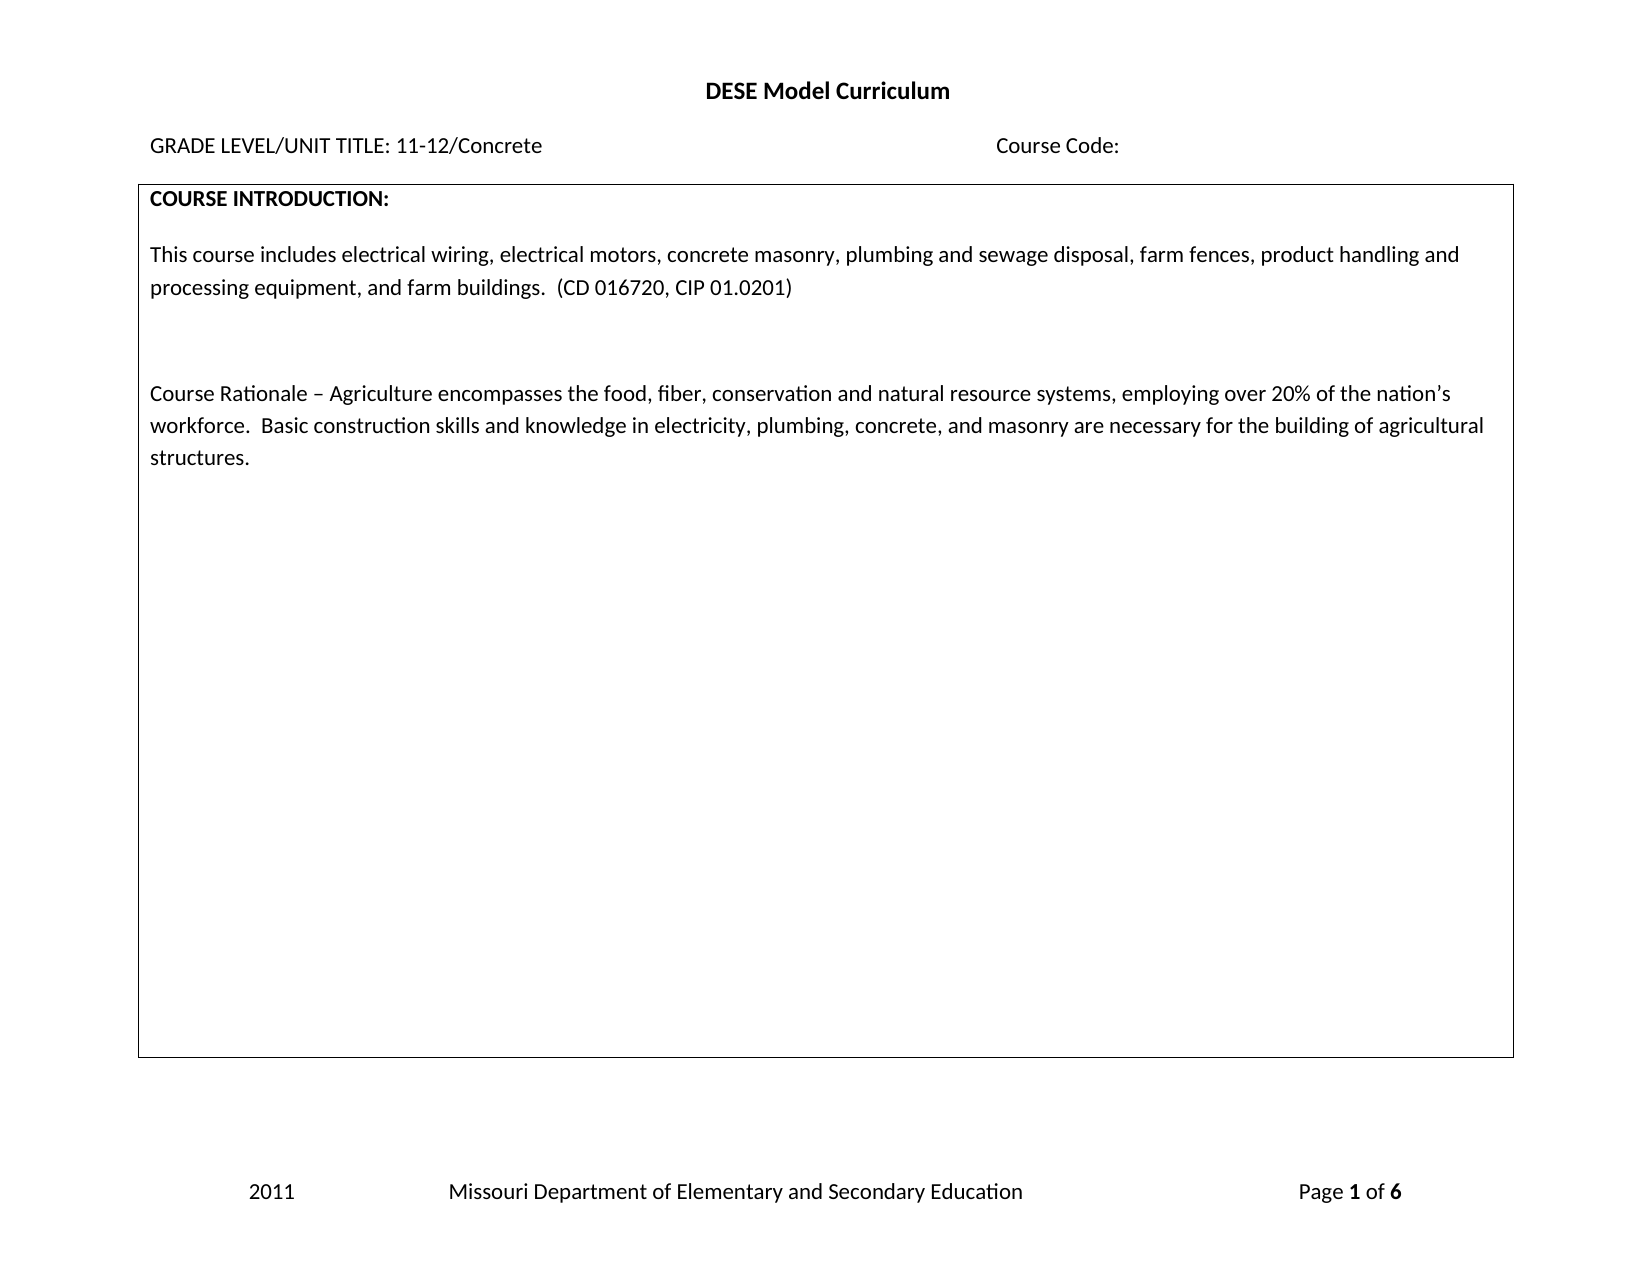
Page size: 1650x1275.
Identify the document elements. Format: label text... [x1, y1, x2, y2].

table_header COURSE INTRODUCTION: This course includes electrical wiring, electrical motors, concrete masonry, plumbing and sewage disposal, farm fences, product handling and processing equipment, and farm buildings. (CD 016720, CIP 01.0201) Course Rationale – Agriculture encompasses the food, fiber, conservation and natural resource systems, employing over 20% of the nation’s workforce. Basic construction skills and knowledge in electricity, plumbing, concrete, and masonry are necessary for the building of agricultural structures. [139, 185, 1513, 1057]
